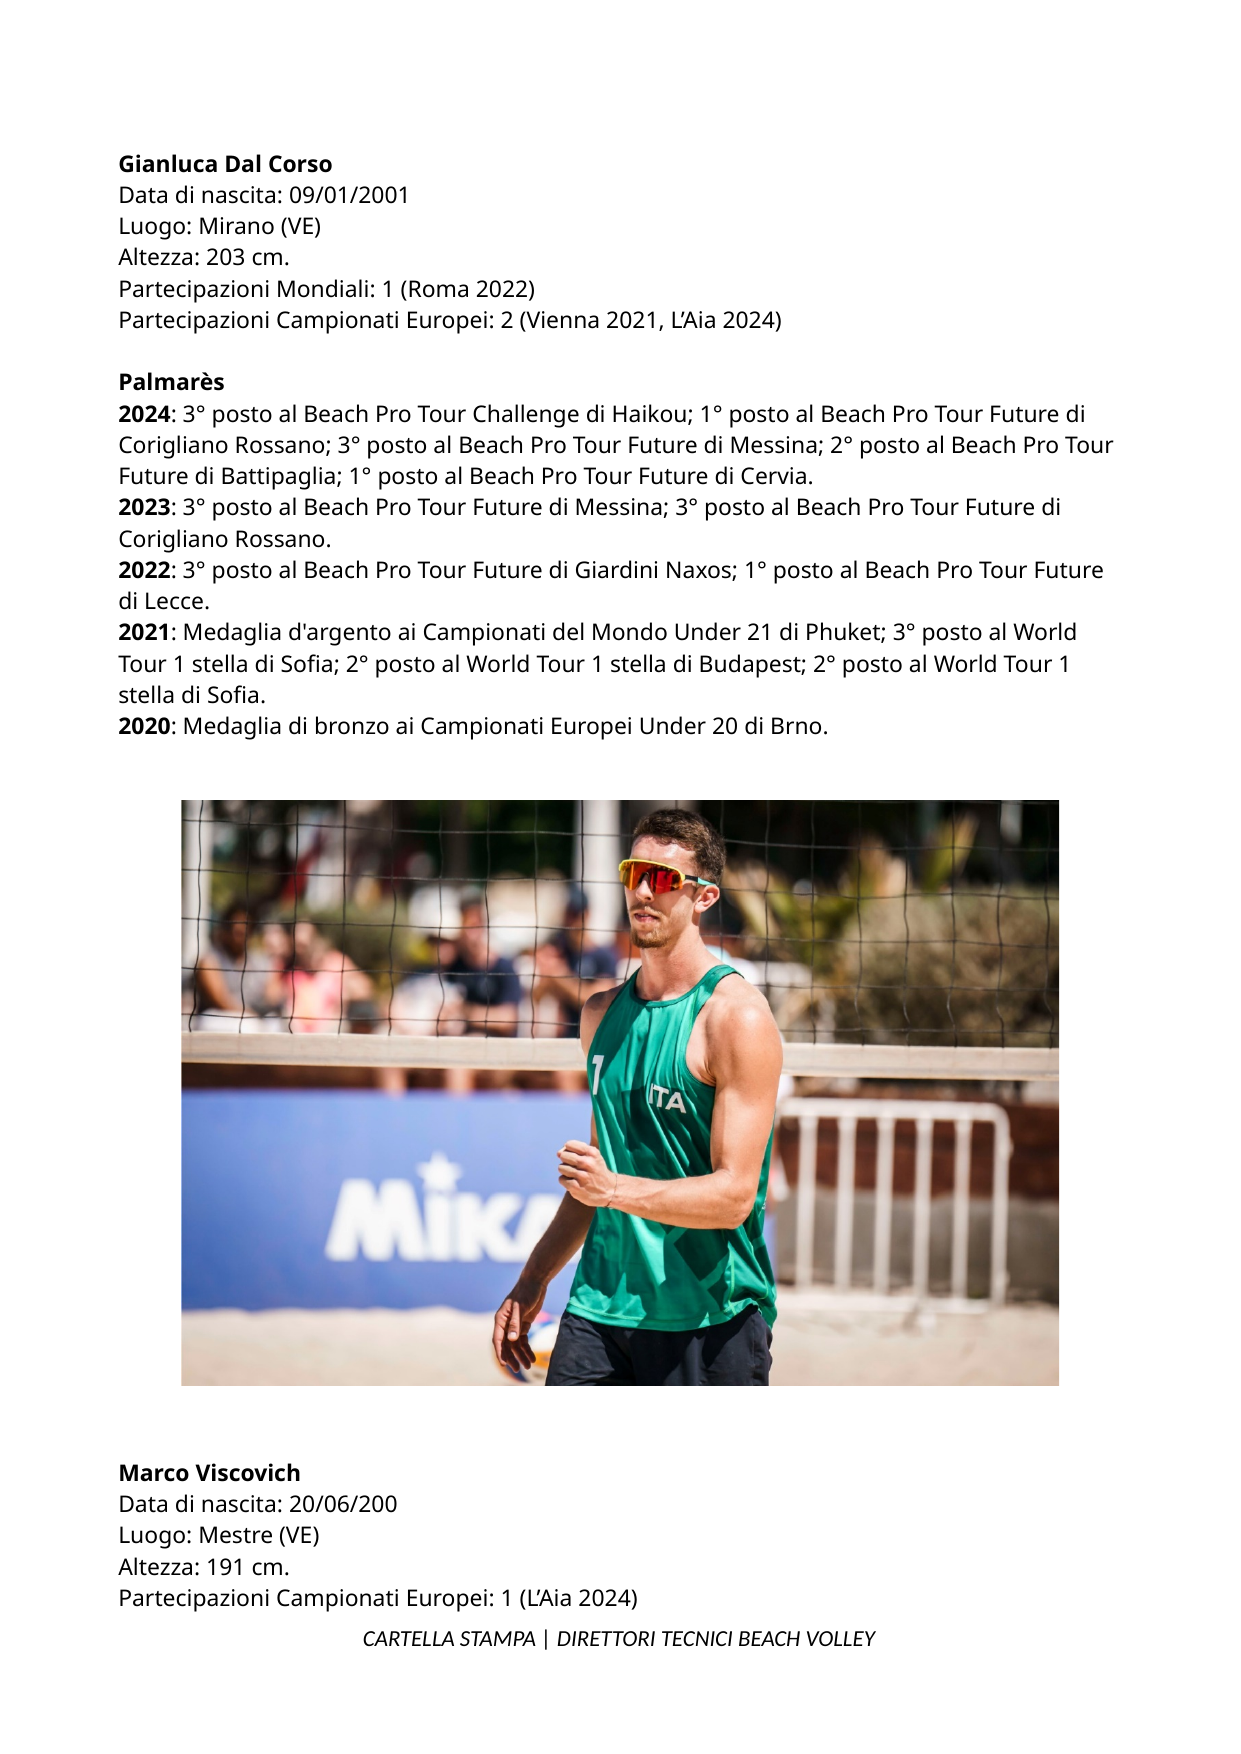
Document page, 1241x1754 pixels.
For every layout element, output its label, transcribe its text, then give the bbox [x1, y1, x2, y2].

picture [181, 800, 1060, 1386]
text Marco Viscovich Data di nascita: 20/06/200 Luogo: Mestre (VE) Altezza: 191 cm. Partecipazioni Campionati Europei: 1 (L’Aia 2024) [118, 1457, 1122, 1613]
text Gianluca Dal Corso Data di nascita: 09/01/2001 Luogo: Mirano (VE) Altezza: 203 cm. Partecipazioni Mondiali: 1 (Roma 2022) Partecipazioni Campionati Europei: 2 (Vienna 2021, L’Aia 2024) [118, 148, 1122, 335]
text Palmarès 2024: 3° posto al Beach Pro Tour Challenge di Haikou; 1° posto al Beach Pro Tour Future di Corigliano Rossano; 3° posto al Beach Pro Tour Future di Messina; 2° posto al Beach Pro Tour Future di Battipaglia; 1° posto al Beach Pro Tour Future di Cervia. 2023: 3° posto al Beach Pro Tour Future di Messina; 3° posto al Beach Pro Tour Future di Corigliano Rossano. 2022: 3° posto al Beach Pro Tour Future di Giardini Naxos; 1° posto al Beach Pro Tour Future di Lecce. 2021: Medaglia d'argento ai Campionati del Mondo Under 21 di Phuket; 3° posto al World Tour 1 stella di Sofia; 2° posto al World Tour 1 stella di Budapest; 2° posto al World Tour 1 stella di Sofia. 2020: Medaglia di bronzo ai Campionati Europei Under 20 di Brno. [118, 366, 1122, 741]
